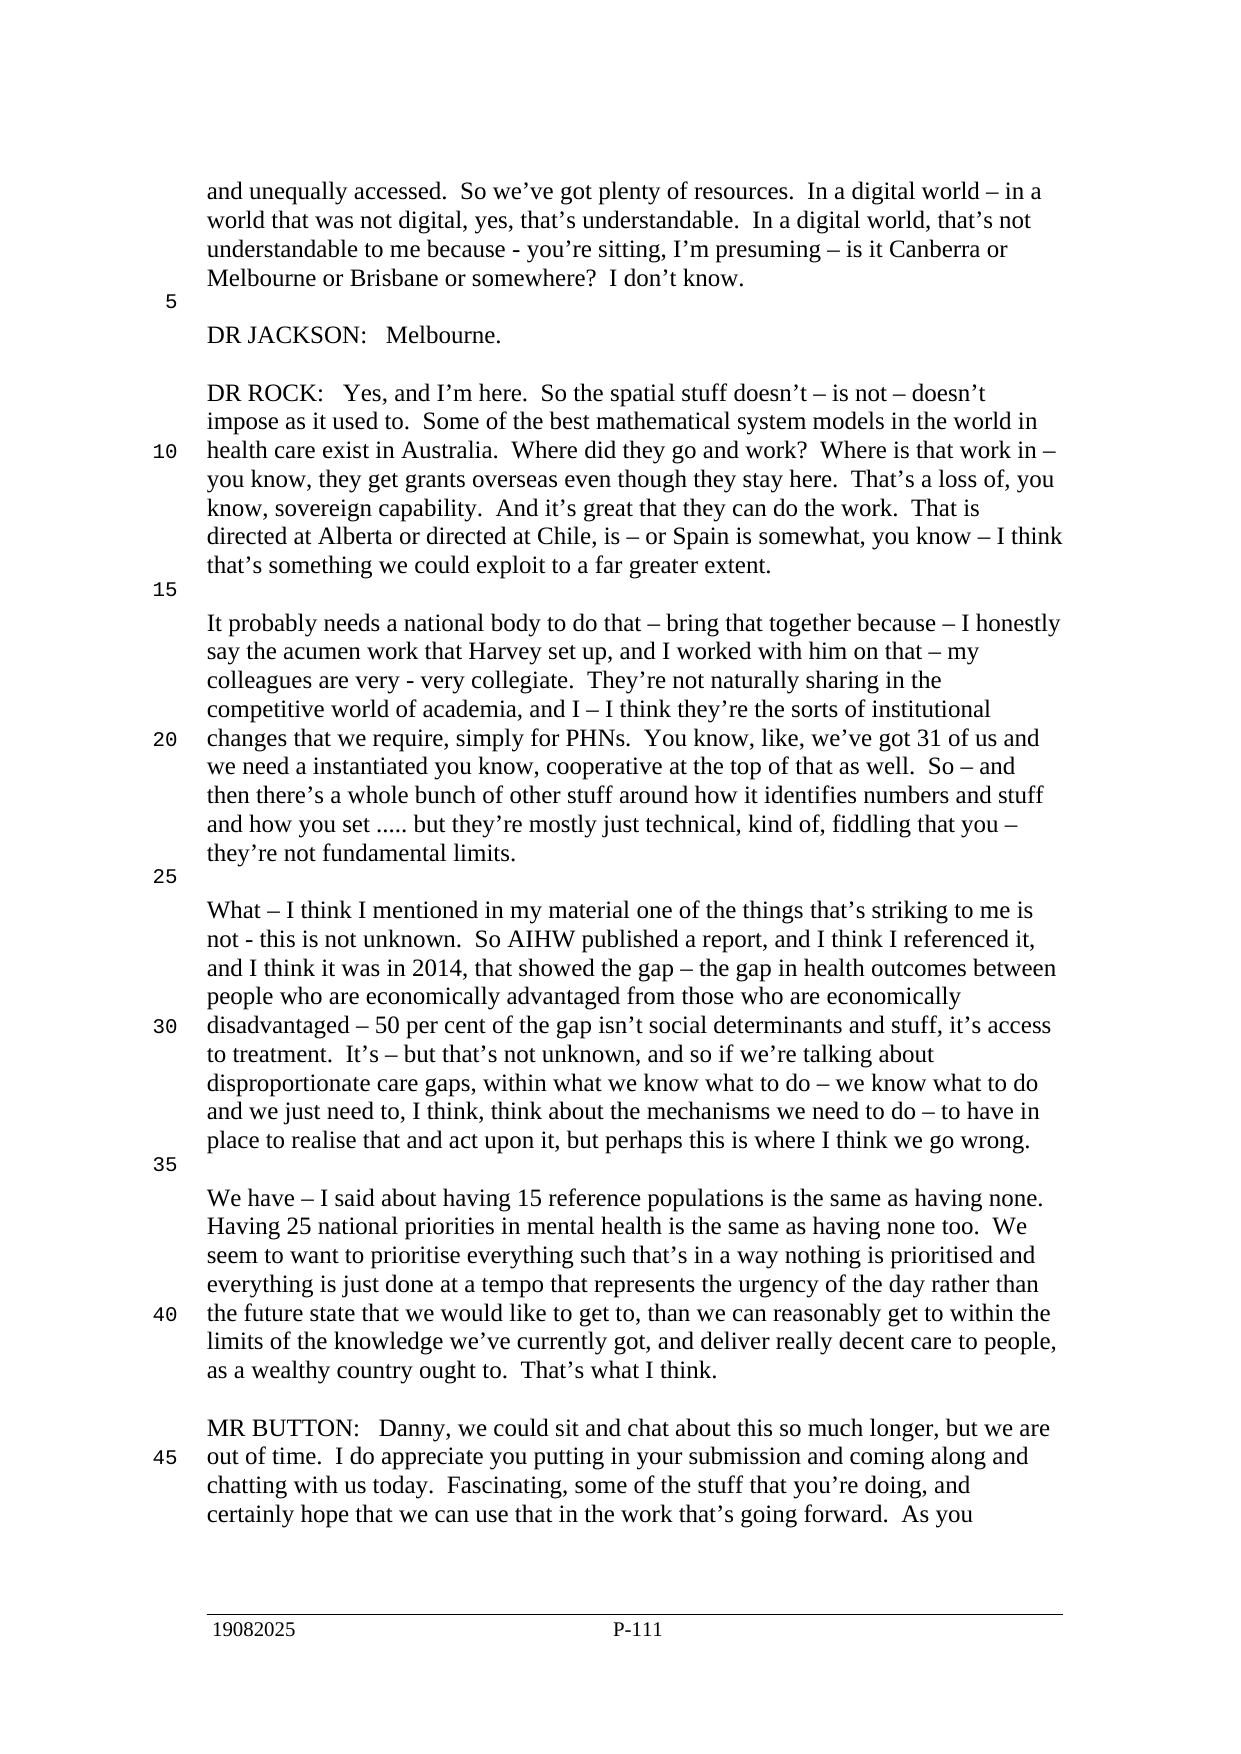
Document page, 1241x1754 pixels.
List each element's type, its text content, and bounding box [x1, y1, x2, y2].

text What – I think I mentioned in my material one of the things that’s striking to me is not - this is not unknown. So AIHW published a report, and I think I referenced it, and I think it was in 2014, that showed the gap – the gap in health outcomes between people who are economically advantaged from those who are economically disadvantaged – 50 per cent of the gap isn’t social determinants and stuff, it’s access to treatment. It’s – but that’s not unknown, and so if we’re talking about disproportionate care gaps, within what we know what to do – we know what to do and we just need to, I think, think about the mechanisms we need to do – to have in place to realise that and act upon it, but perhaps this is where I think we go wrong. [207, 895, 1063, 1154]
text and unequally accessed. So we’ve got plenty of resources. In a digital world – in a world that was not digital, yes, that’s understandable. In a digital world, that’s not understandable to me because - you’re sitting, I’m presuming – is it Canberra or Melbourne or Brisbane or somewhere? I don’t know. [207, 176, 1063, 291]
text DR JACKSON: Melbourne. [207, 320, 1063, 349]
text DR ROCK: Yes, and I’m here. So the spatial stuff doesn’t – is not – doesn’t impose as it used to. Some of the best mathematical system models in the world in health care exist in Australia. Where did they go and work? Where is that work in – you know, they get grants overseas even though they stay here. That’s a loss of, you know, sovereign capability. And it’s great that they can do the work. That is directed at Alberta or directed at Chile, is – or Spain is somewhat, you know – I think that’s something we could exploit to a far greater extent. [207, 378, 1063, 579]
text We have – I said about having 15 reference populations is the same as having none. Having 25 national priorities in mental health is the same as having none too. We seem to want to prioritise everything such that’s in a way nothing is prioritised and everything is just done at a tempo that represents the urgency of the day rather than the future state that we would like to get to, than we can reasonably get to within the limits of the knowledge we’ve currently got, and deliver really decent care to people, as a wealthy country ought to. That’s what I think. [207, 1183, 1063, 1384]
text It probably needs a national body to do that – bring that together because – I honestly say the acumen work that Harvey set up, and I worked with him on that – my colleagues are very - very collegiate. They’re not naturally sharing in the competitive world of academia, and I – I think they’re the sorts of institutional changes that we require, simply for PHNs. You know, like, we’ve got 31 of us and we need a instantiated you know, cooperative at the top of that as well. So – and then there’s a whole bunch of other stuff around how it identifies numbers and stuff and how you set ..... but they’re mostly just technical, kind of, fiddling that you – they’re not fundamental limits. [207, 608, 1063, 866]
text MR BUTTON: Danny, we could sit and chat about this so much longer, but we are out of time. I do appreciate you putting in your submission and coming along and chatting with us today. Fascinating, some of the stuff that you’re doing, and certainly hope that we can use that in the work that’s going forward. As you [207, 1413, 1063, 1528]
